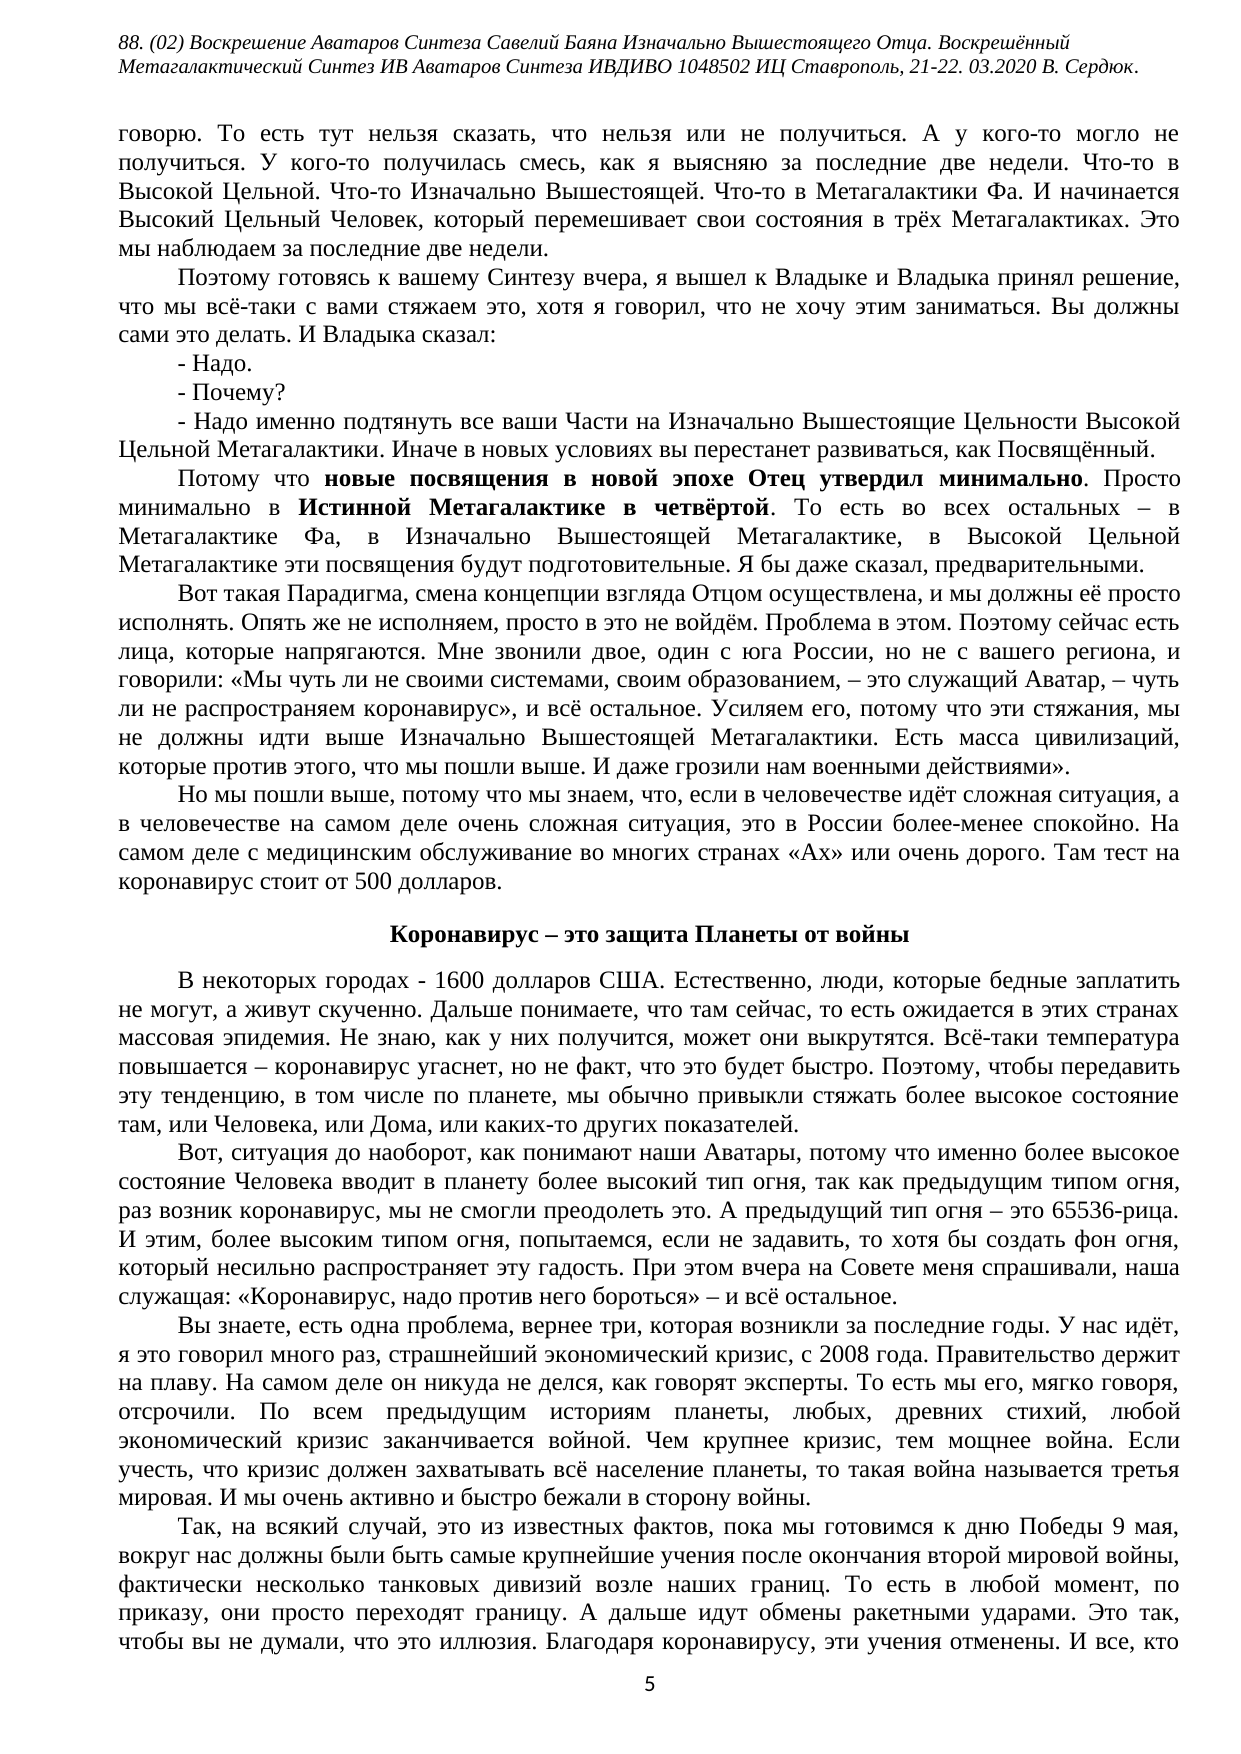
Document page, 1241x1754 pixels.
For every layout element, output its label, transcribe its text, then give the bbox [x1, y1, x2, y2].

text Вот, ситуация до наоборот, как понимают наши Аватары, потому что именно более высокое состояние Человека вводит в планету более высокий тип огня, так как предыдущим типом огня, раз возник коронавирус, мы не смогли преодолеть это. А предыдущий тип огня – это 65536-рица. И этим, более высоким типом огня, попытаемся, если не задавить, то хотя бы создать фон огня, который несильно распространяет эту гадость. При этом вчера на Совете меня спрашивали, наша служащая: «Коронавирус, надо против него бороться» – и всё остальное. [118, 1137, 1181, 1310]
text В некоторых городах - 1600 долларов США. Естественно, люди, которые бедные заплатить не могут, а живут скученно. Дальше понимаете, что там сейчас, то есть ожидается в этих странах массовая эпидемия. Не знаю, как у них получится, может они выкрутятся. Всё-таки температура повышается – коронавирус угаснет, но не факт, что это будет быстро. Поэтому, чтобы передавить эту тенденцию, в том числе по планете, мы обычно привыкли стяжать более высокое состояние там, или Человека, или Дома, или каких-то других показателей. [118, 965, 1181, 1137]
text Вот такая Парадигма, смена концепции взгляда Отцом осуществлена, и мы должны её просто исполнять. Опять же не исполняем, просто в это не войдём. Проблема в этом. Поэтому сейчас есть лица, которые напрягаются. Мне звонили двое, один с юга России, но не с вашего региона, и говорили: «Мы чуть ли не своими системами, своим образованием, – это служащий Аватар, – чуть ли не распространяем коронавирус», и всё остальное. Усиляем его, потому что эти стяжания, мы не должны идти выше Изначально Вышестоящей Метагалактики. Есть масса цивилизаций, которые против этого, что мы пошли выше. И даже грозили нам военными действиями». [118, 578, 1181, 779]
text - Надо именно подтянуть все ваши Части на Изначально Вышестоящие Цельности Высокой Цельной Метагалактики. Иначе в новых условиях вы перестанет развиваться, как Посвящённый. [118, 406, 1181, 463]
text Потому что новые посвящения в новой эпохе Отец утвердил минимально. Просто минимально в Истинной Метагалактике в четвёртой. То есть во всех остальных – в Метагалактике Фа, в Изначально Вышестоящей Метагалактике, в Высокой Цельной Метагалактике эти посвящения будут подготовительные. Я бы даже сказал, предварительными. [118, 463, 1181, 578]
text Вы знаете, есть одна проблема, вернее три, которая возникли за последние годы. У нас идёт, я это говорил много раз, страшнейший экономический кризис, с 2008 года. Правительство держит на плаву. На самом деле он никуда не делся, как говорят эксперты. То есть мы его, мягко говоря, отсрочили. По всем предыдущим историям планеты, любых, древних стихий, любой экономический кризис заканчивается войной. Чем крупнее кризис, тем мощнее война. Если учесть, что кризис должен захватывать всё население планеты, то такая война называется третья мировая. И мы очень активно и быстро бежали в сторону войны. [118, 1310, 1181, 1511]
text - Почему? [118, 377, 1181, 406]
text - Надо. [118, 348, 1181, 377]
text Поэтому готовясь к вашему Синтезу вчера, я вышел к Владыке и Владыка принял решение, что мы всё-таки с вами стяжаем это, хотя я говорил, что не хочу этим заниматься. Вы должны сами это делать. И Владыка сказал: [118, 262, 1181, 348]
text Но мы пошли выше, потому что мы знаем, что, если в человечестве идёт сложная ситуация, а в человечестве на самом деле очень сложная ситуация, это в России более-менее спокойно. На самом деле с медицинским обслуживание во многих странах «Ах» или очень дорого. Там тест на коронавирус стоит от 500 долларов. [118, 779, 1181, 894]
subtitle Коронавирус – это защита Планеты от войны [118, 919, 1181, 948]
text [118, 1511, 1181, 1655]
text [118, 118, 1181, 262]
